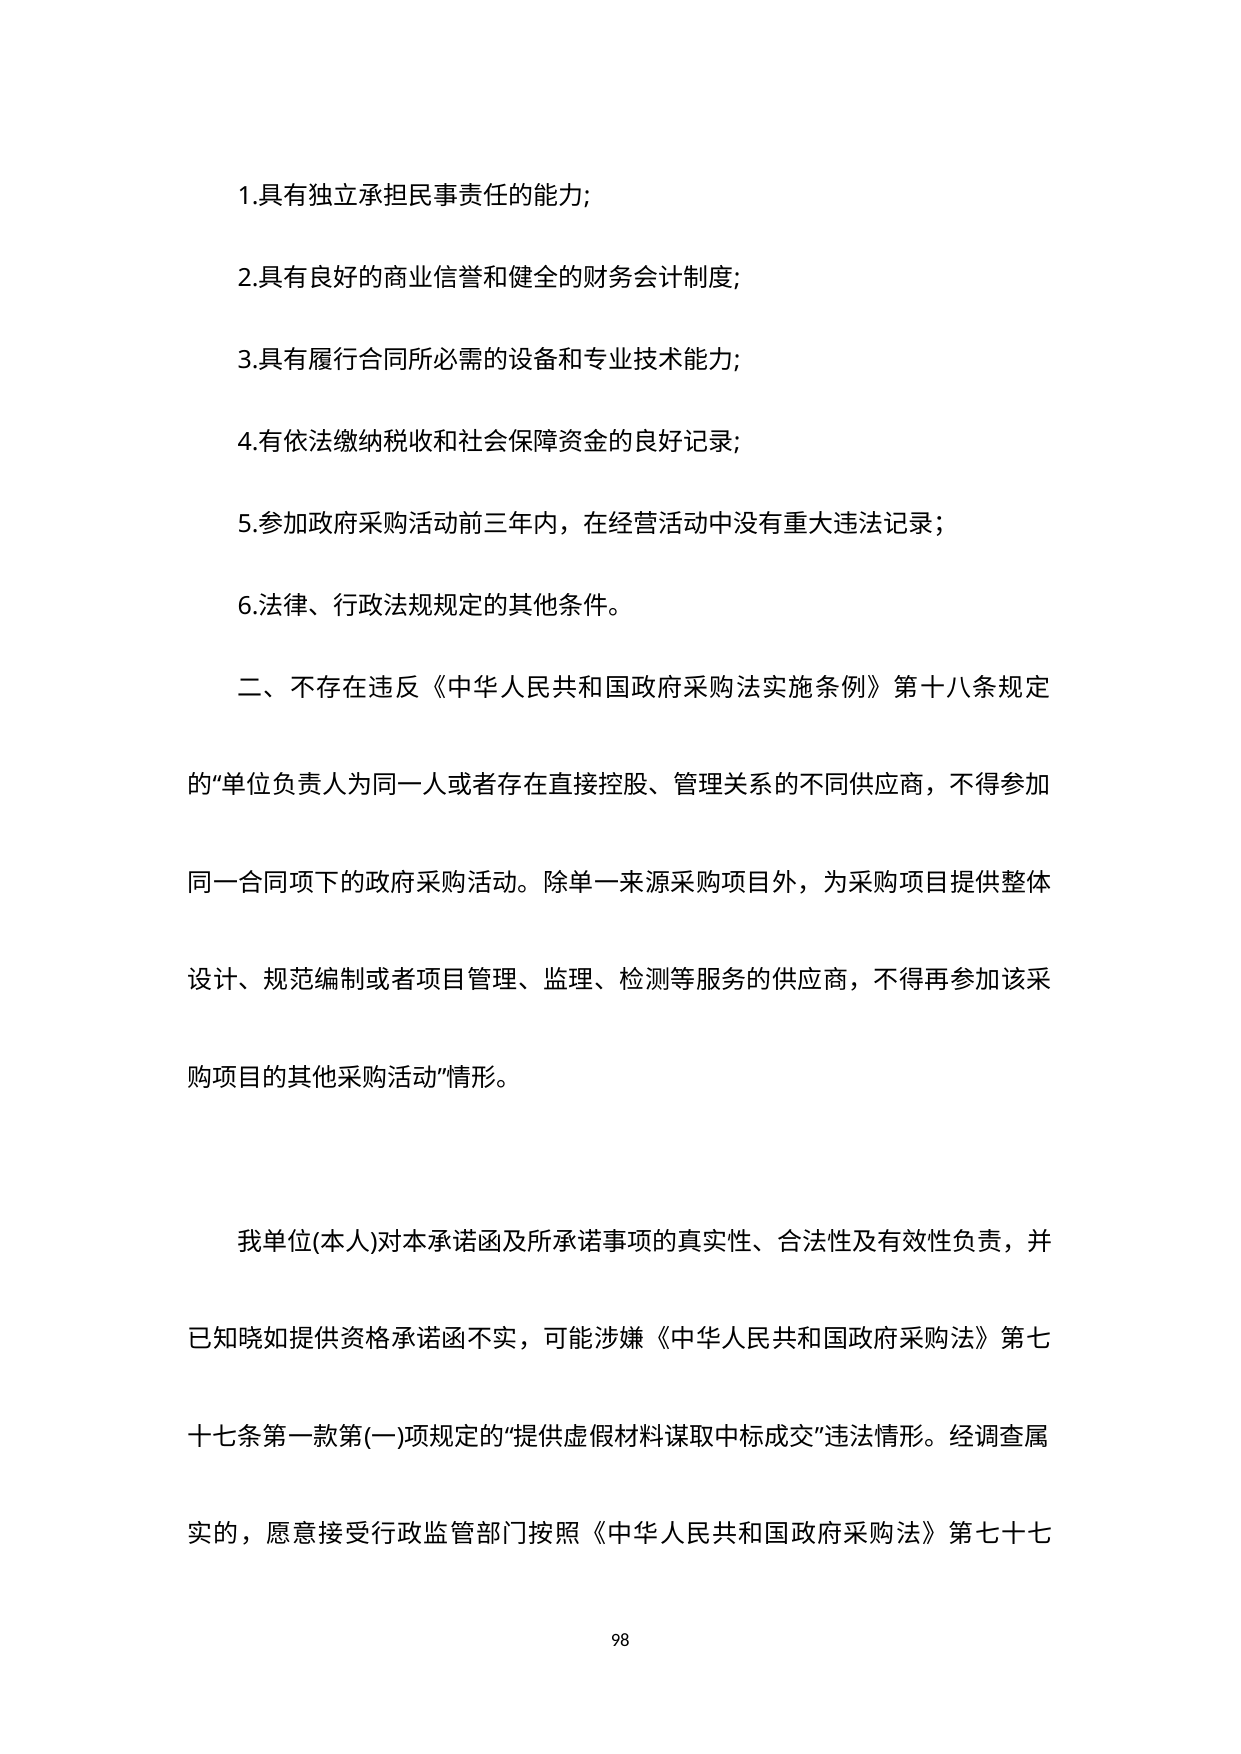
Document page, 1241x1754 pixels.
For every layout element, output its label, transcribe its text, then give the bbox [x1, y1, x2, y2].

text 3.具有履行合同所必需的设备和专业技术能力; [187, 326, 1053, 391]
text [187, 1208, 1053, 1565]
text 二、不存在违反《中华人民共和国政府采购法实施条例》第十八条规定的“单位负责人为同一人或者存在直接控股、管理关系的不同供应商，不得参加同一合同项下的政府采购活动。除单一来源采购项目外，为采购项目提供整体设计、规范编制或者项目管理、监理、检测等服务的供应商，不得再参加该采购项目的其他采购活动”情形。 [187, 654, 1053, 1109]
text 5.参加政府采购活动前三年内，在经营活动中没有重大违法记录； [187, 490, 1053, 555]
text 6.法律、行政法规规定的其他条件。 [187, 572, 1053, 637]
text 4.有依法缴纳税收和社会保障资金的良好记录; [187, 408, 1053, 473]
text 1.具有独立承担民事责任的能力; [187, 162, 1053, 227]
text 2.具有良好的商业信誉和健全的财务会计制度; [187, 244, 1053, 309]
